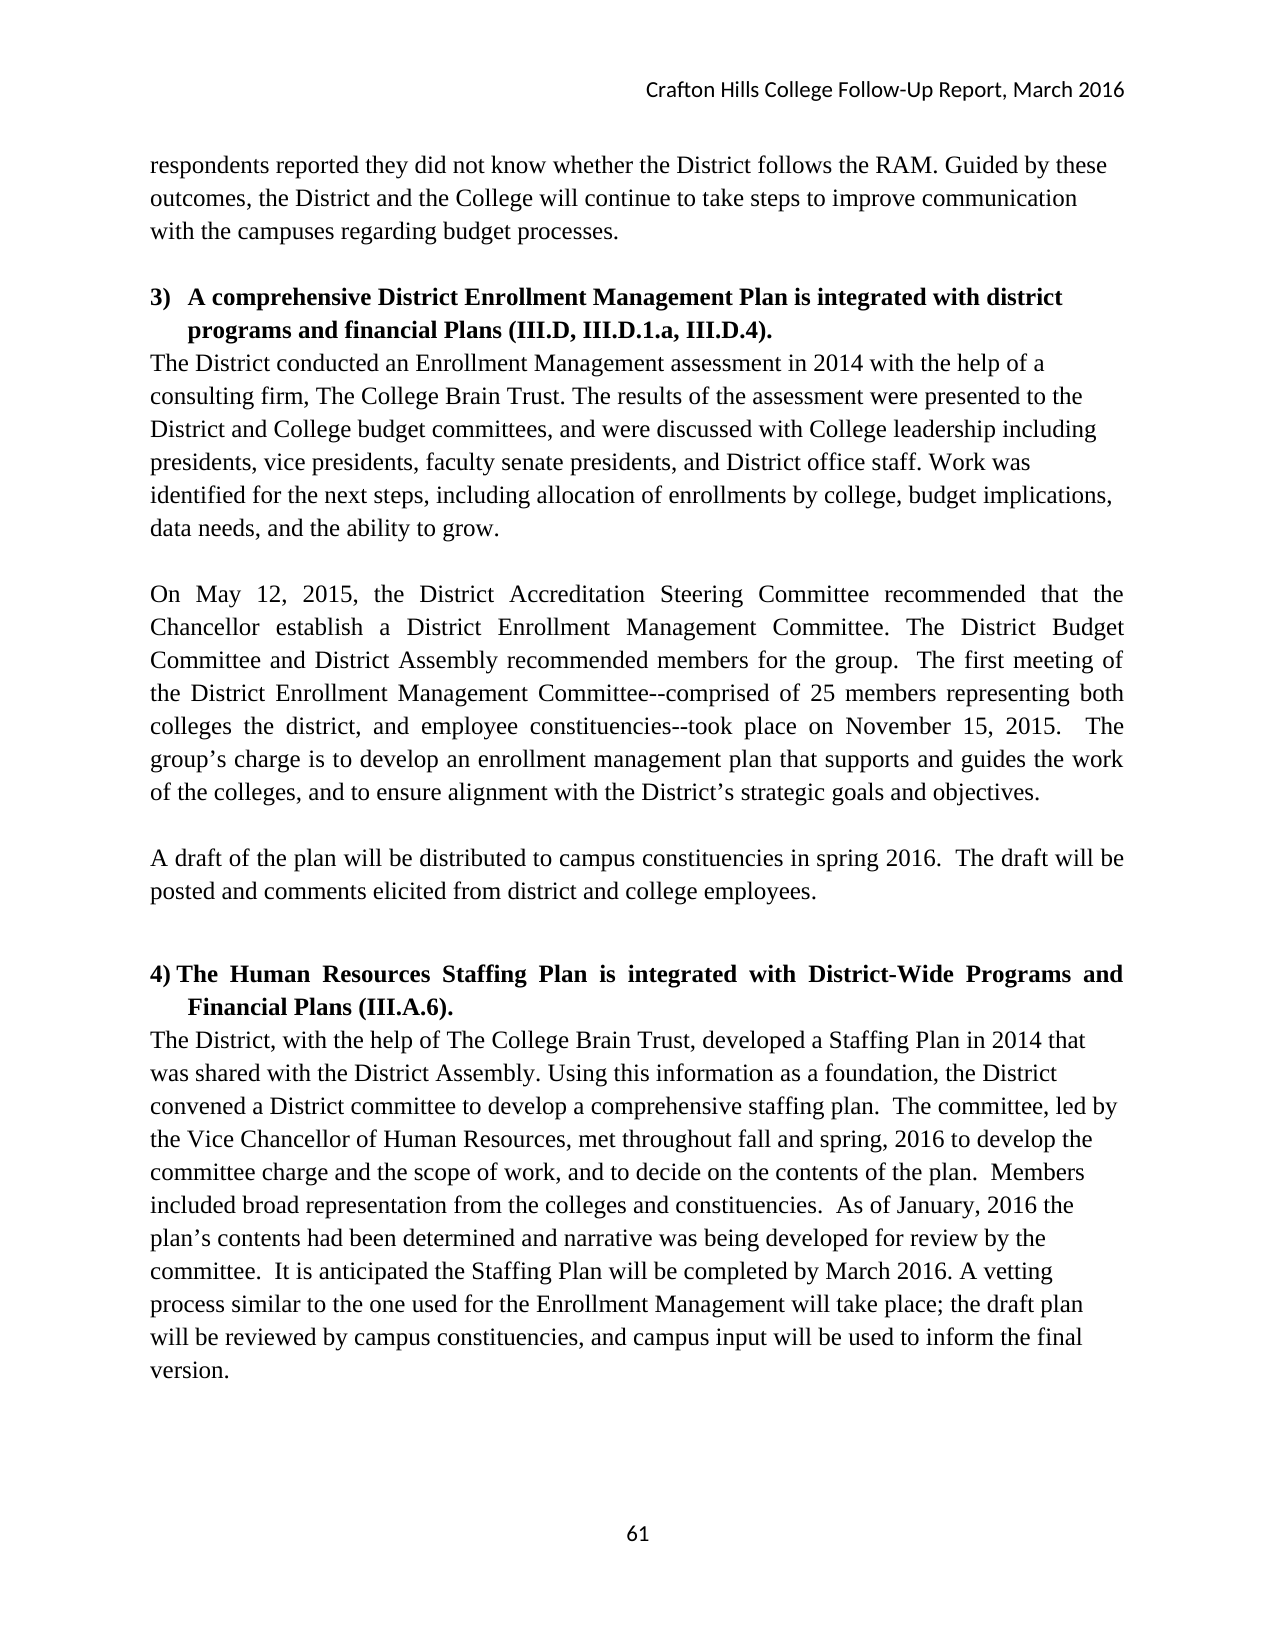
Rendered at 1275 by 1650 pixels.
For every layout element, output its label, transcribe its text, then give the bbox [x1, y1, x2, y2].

list The Human Resources Staffing Plan is integrated with District-Wide Programs and Financial Plans (III.A.6). [150, 959, 1125, 1021]
text The District, with the help of The College Brain Trust, developed a Staffing Plan in 2014 that was shared with the District Assembly. Using this information as a foundation, the District convened a District committee to develop a comprehensive staffing plan. The committee, led by the Vice Chancellor of Human Resources, met throughout fall and spring, 2016 to develop the committee charge and the scope of work, and to decide on the contents of the plan. Members included broad representation from the colleges and constituencies. As of January, 2016 the plan’s contents had been determined and narrative was being developed for review by the committee. It is anticipated the Staffing Plan will be completed by March 2016. A vetting process similar to the one used for the Enrollment Management will take place; the draft plan will be reviewed by campus constituencies, and campus input will be used to inform the final version. [150, 1025, 1125, 1384]
text The District conducted an Enrollment Management assessment in 2014 with the help of a consulting firm, The College Brain Trust. The results of the assessment were presented to the District and College budget committees, and were discussed with College leadership including presidents, vice presidents, faculty senate presidents, and District office staff. Work was identified for the next steps, including allocation of enrollments by college, budget implications, data needs, and the ability to grow. [150, 348, 1125, 542]
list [150, 150, 1125, 245]
text A draft of the plan will be distributed to campus constituencies in spring 2016. The draft will be posted and comments elicited from district and college employees. [150, 843, 1125, 905]
list A comprehensive District Enrollment Management Plan is integrated with district programs and financial Plans (III.D, III.D.1.a, III.D.4). [150, 282, 1125, 344]
text On May 12, 2015, the District Accreditation Steering Committee recommended that the Chancellor establish a District Enrollment Management Committee. The District Budget Committee and District Assembly recommended members for the group. The first meeting of the District Enrollment Management Committee--comprised of 25 members representing both colleges the district, and employee constituencies--took place on November 15, 2015. The group’s charge is to develop an enrollment management plan that supports and guides the work of the colleges, and to ensure alignment with the District’s strategic goals and objectives. [150, 579, 1125, 806]
